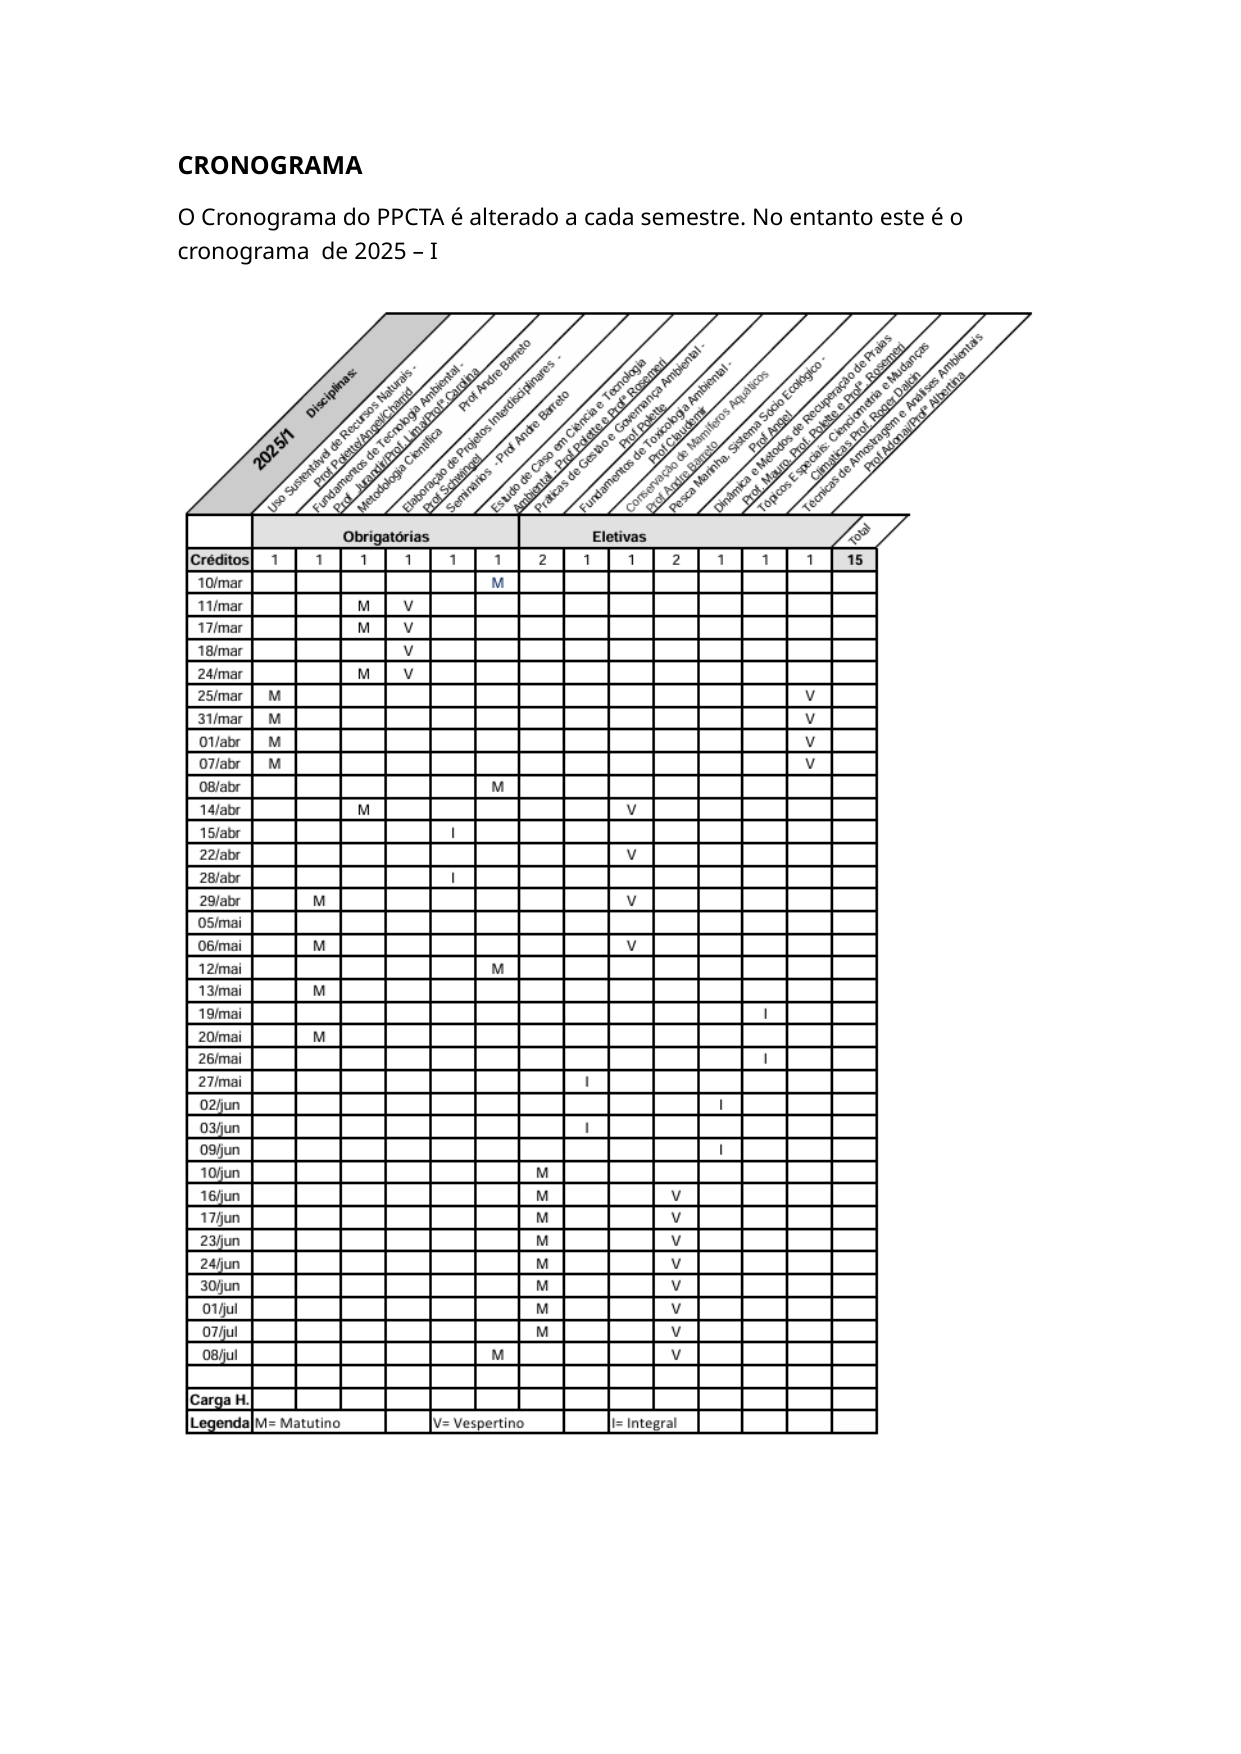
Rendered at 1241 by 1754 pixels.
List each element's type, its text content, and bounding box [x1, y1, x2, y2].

picture [177, 285, 1053, 1466]
text CRONOGRAMA [177, 148, 1063, 182]
text O Cronograma do PPCTA é alterado a cada semestre. No entanto este é o cronograma de 2025 – I [177, 201, 1063, 266]
